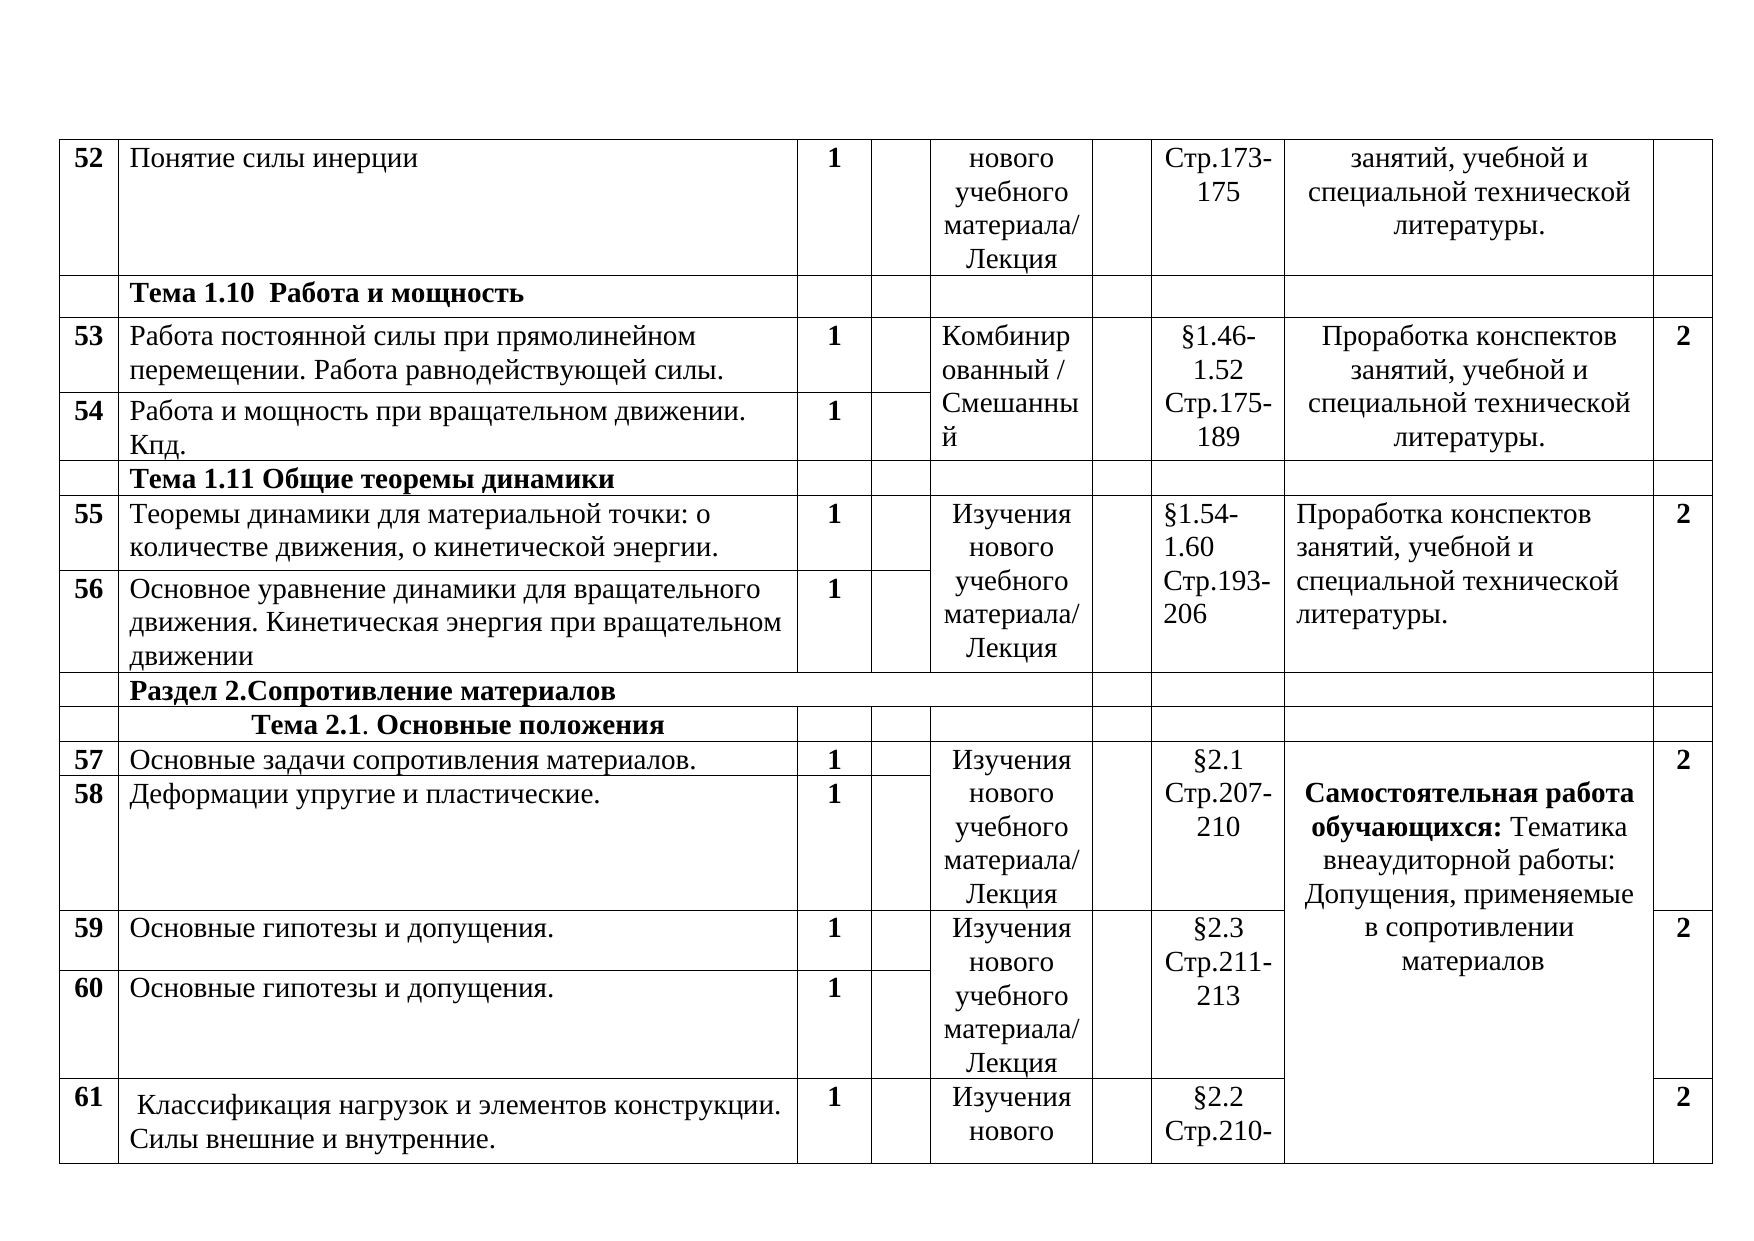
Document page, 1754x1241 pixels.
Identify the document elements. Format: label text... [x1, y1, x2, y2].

table_cell [60, 707, 118, 741]
table_cell 1 [798, 571, 871, 672]
table_cell [1643, 461, 1653, 495]
table_cell [1093, 140, 1151, 274]
table_cell 1 [798, 971, 871, 1078]
table_cell [1285, 461, 1296, 495]
table_cell 60 [60, 971, 118, 1078]
table_cell §1.54-1.60 Стр.193-206 [1152, 496, 1284, 672]
table_cell [1093, 911, 1151, 1078]
table_cell §2.3 Стр.211-213 [1152, 911, 1284, 1078]
table_cell Проработка конспектов занятий, учебной и специальной технической литературы. [1285, 318, 1653, 460]
table_cell §1.45 Стр.173-175 [1152, 140, 1284, 274]
table_cell [872, 496, 930, 570]
table_cell [1654, 461, 1712, 495]
table_cell Классификация нагрузок и элементов конструкции. Силы внешние и внутренние. [119, 1079, 797, 1163]
table_cell [1654, 673, 1712, 706]
table_cell 58 [60, 776, 118, 909]
table_cell 1 [798, 911, 871, 969]
table_cell [872, 571, 930, 672]
table_cell [1643, 673, 1653, 706]
table_cell Работа и мощность при вращательном движении. Кпд. [119, 393, 797, 460]
table_cell Понятие силы инерции [119, 140, 797, 274]
table_cell [872, 276, 930, 317]
table_cell Самостоятельная работа обучающихся: Тематика внеаудиторной работы: Допущения, применяемые в сопротивлении материалов [1285, 742, 1653, 1163]
table_cell 1 [798, 393, 871, 460]
table_cell Изучения нового учебного материала/ Лекция [931, 742, 1092, 909]
table_cell [1643, 707, 1653, 741]
table_cell [1285, 276, 1653, 317]
table_cell [1093, 1079, 1151, 1163]
table_cell 2 [1654, 911, 1712, 1078]
table_cell 2 [1654, 318, 1712, 460]
table_cell [798, 461, 871, 495]
table_cell [872, 140, 930, 274]
table_cell [798, 276, 871, 317]
table_cell [1093, 461, 1151, 495]
table_cell [872, 393, 930, 460]
table_cell [60, 276, 118, 317]
table_cell §2.2 Стр.210-211 [1152, 1079, 1284, 1163]
table_cell [1093, 276, 1151, 317]
table_cell Изучения нового учебного материала/ Лекция [931, 496, 1092, 672]
table_cell [1152, 707, 1284, 741]
table_cell Проработка конспектов занятий, учебной и специальной технической литературы. [1285, 496, 1653, 672]
table_cell [872, 776, 930, 909]
table_cell Тема 1.10 Работа и мощность [119, 276, 797, 317]
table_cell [931, 140, 1092, 274]
table_cell 61 [60, 1079, 118, 1163]
table_cell 53 [60, 318, 118, 392]
table_cell [872, 707, 930, 741]
table_cell [872, 971, 930, 1078]
table_cell [1285, 673, 1296, 706]
table_cell [872, 461, 930, 495]
table_cell [931, 707, 1092, 741]
table_cell 1 [798, 496, 871, 570]
table_cell §1.46-1.52 Стр.175-189 [1152, 318, 1284, 460]
table_cell [1152, 461, 1284, 495]
table_cell Теоремы динамики для материальной точки: о количестве движения, о кинетической энергии. [119, 496, 797, 570]
table_cell Комбинированный / Смешанный [931, 318, 1092, 460]
table_cell [931, 276, 1092, 317]
table_cell Тема 2.1. Основные положения [119, 707, 797, 741]
table_cell Тема 1.11 Общие теоремы динамики [119, 461, 797, 495]
table_cell [872, 742, 930, 775]
table_cell 57 [60, 742, 118, 775]
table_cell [931, 911, 1092, 1078]
table_cell [872, 911, 930, 969]
table_cell 56 [60, 571, 118, 672]
table_cell §2.1 Стр.207-210 [1152, 742, 1284, 909]
table_cell 52 [60, 140, 118, 274]
table_cell 2 [1654, 1079, 1712, 1163]
table_cell 55 [60, 496, 118, 570]
table_cell [1654, 276, 1712, 317]
table_cell 1 [798, 742, 871, 775]
table_cell Основные гипотезы и допущения. [119, 911, 797, 969]
table_cell [931, 461, 1092, 495]
table_cell 1 [798, 318, 871, 392]
table_cell [872, 1079, 930, 1163]
table_cell [1654, 707, 1712, 741]
table_cell [872, 318, 930, 392]
table_cell 1 [798, 1079, 871, 1163]
table_cell Основное уравнение динамики для вращательного движения. Кинетическая энергия при вращательном движении [119, 571, 797, 672]
table_cell [1093, 707, 1151, 741]
table_cell 1 [798, 776, 871, 909]
table_cell Деформации упругие и пластические. [119, 776, 797, 909]
table_cell 54 [60, 393, 118, 460]
table_cell Раздел 2.Сопротивление материалов [119, 673, 1092, 706]
table_cell Основные гипотезы и допущения. [119, 971, 797, 1078]
table_cell 2 [1654, 140, 1712, 274]
table_cell Основные задачи сопротивления материалов. [119, 742, 797, 775]
table_cell Работа постоянной силы при прямолинейном перемещении. Работа равнодействующей силы. [119, 318, 797, 392]
table_cell [1285, 707, 1296, 741]
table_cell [931, 1079, 1092, 1163]
table_cell [1093, 742, 1151, 909]
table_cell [1285, 140, 1653, 274]
table_cell [1093, 496, 1151, 672]
table_cell 1 [798, 140, 871, 274]
table_cell [1152, 673, 1284, 706]
table_cell 59 [60, 911, 118, 969]
table_cell [60, 461, 118, 495]
table_cell [60, 673, 118, 706]
table_cell [1093, 318, 1151, 460]
table_cell [798, 707, 871, 741]
table_cell [1152, 276, 1284, 317]
table_cell 2 [1654, 742, 1712, 909]
table_cell 2 [1654, 496, 1712, 672]
table_cell [1093, 673, 1151, 706]
